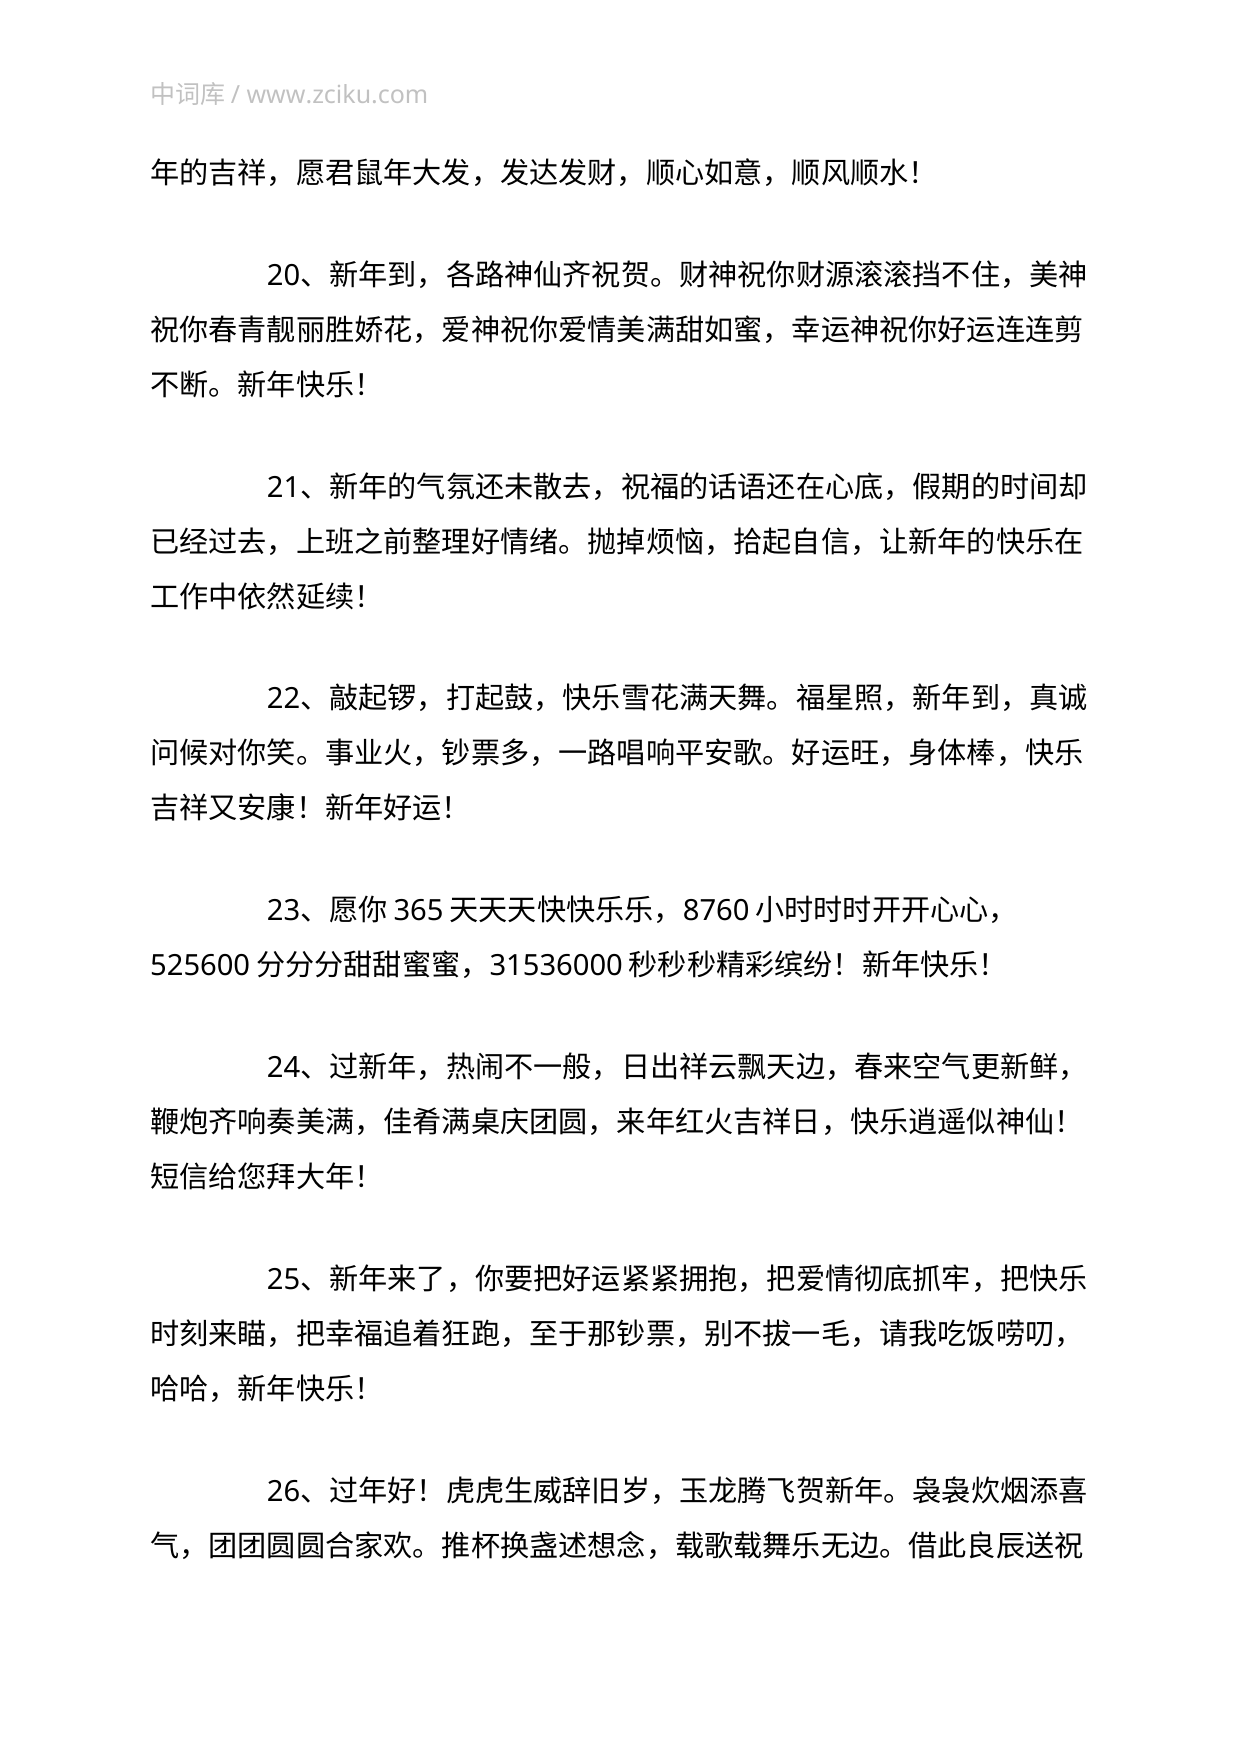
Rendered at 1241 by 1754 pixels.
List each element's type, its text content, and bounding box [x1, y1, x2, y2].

text 21、新年的气氛还未散去，祝福的话语还在心底，假期的时间却已经过去，上班之前整理好情绪。抛掉烦恼，拾起自信，让新年的快乐在工作中依然延续！ [150, 463, 1090, 616]
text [150, 1467, 1090, 1564]
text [150, 150, 1090, 192]
text 25、新年来了，你要把好运紧紧拥抱，把爱情彻底抓牢，把快乐时刻来瞄，把幸福追着狂跑，至于那钞票，别不拔一毛，请我吃饭唠叨，哈哈，新年快乐！ [150, 1255, 1090, 1408]
text 23、愿你365天天天快快乐乐，8760小时时时开开心心，525600分分分甜甜蜜蜜，31536000秒秒秒精彩缤纷！新年快乐！ [150, 887, 1090, 984]
text 20、新年到，各路神仙齐祝贺。财神祝你财源滚滚挡不住，美神祝你春青靓丽胜娇花，爱神祝你爱情美满甜如蜜，幸运神祝你好运连连剪不断。新年快乐！ [150, 252, 1090, 404]
text 24、过新年，热闹不一般，日出祥云飘天边，春来空气更新鲜，鞭炮齐响奏美满，佳肴满桌庆团圆，来年红火吉祥日，快乐逍遥似神仙！短信给您拜大年！ [150, 1044, 1090, 1196]
text 22、敲起锣，打起鼓，快乐雪花满天舞。福星照，新年到，真诚问候对你笑。事业火，钞票多，一路唱响平安歌。好运旺，身体棒，快乐吉祥又安康！新年好运！ [150, 675, 1090, 827]
